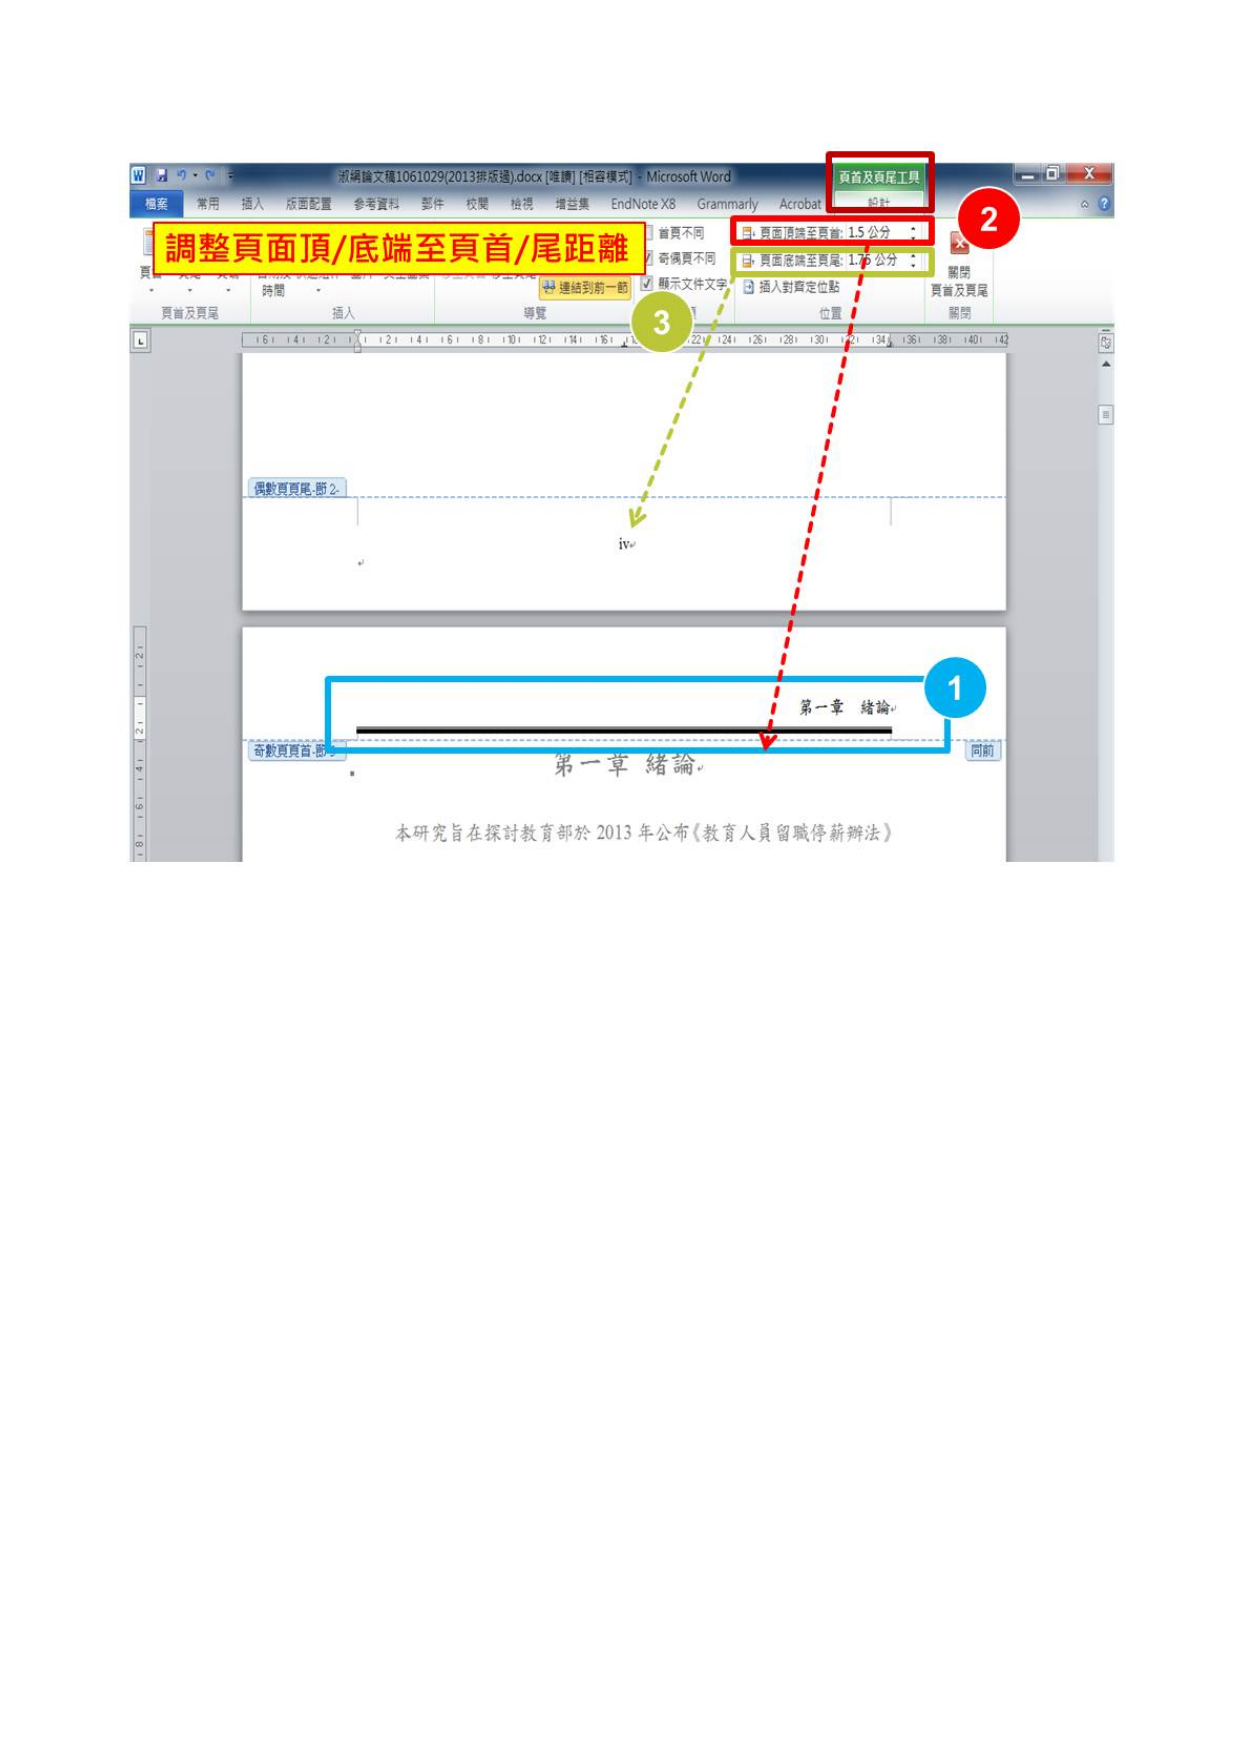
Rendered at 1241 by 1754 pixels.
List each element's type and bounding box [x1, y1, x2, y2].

picture [118, 127, 1125, 883]
